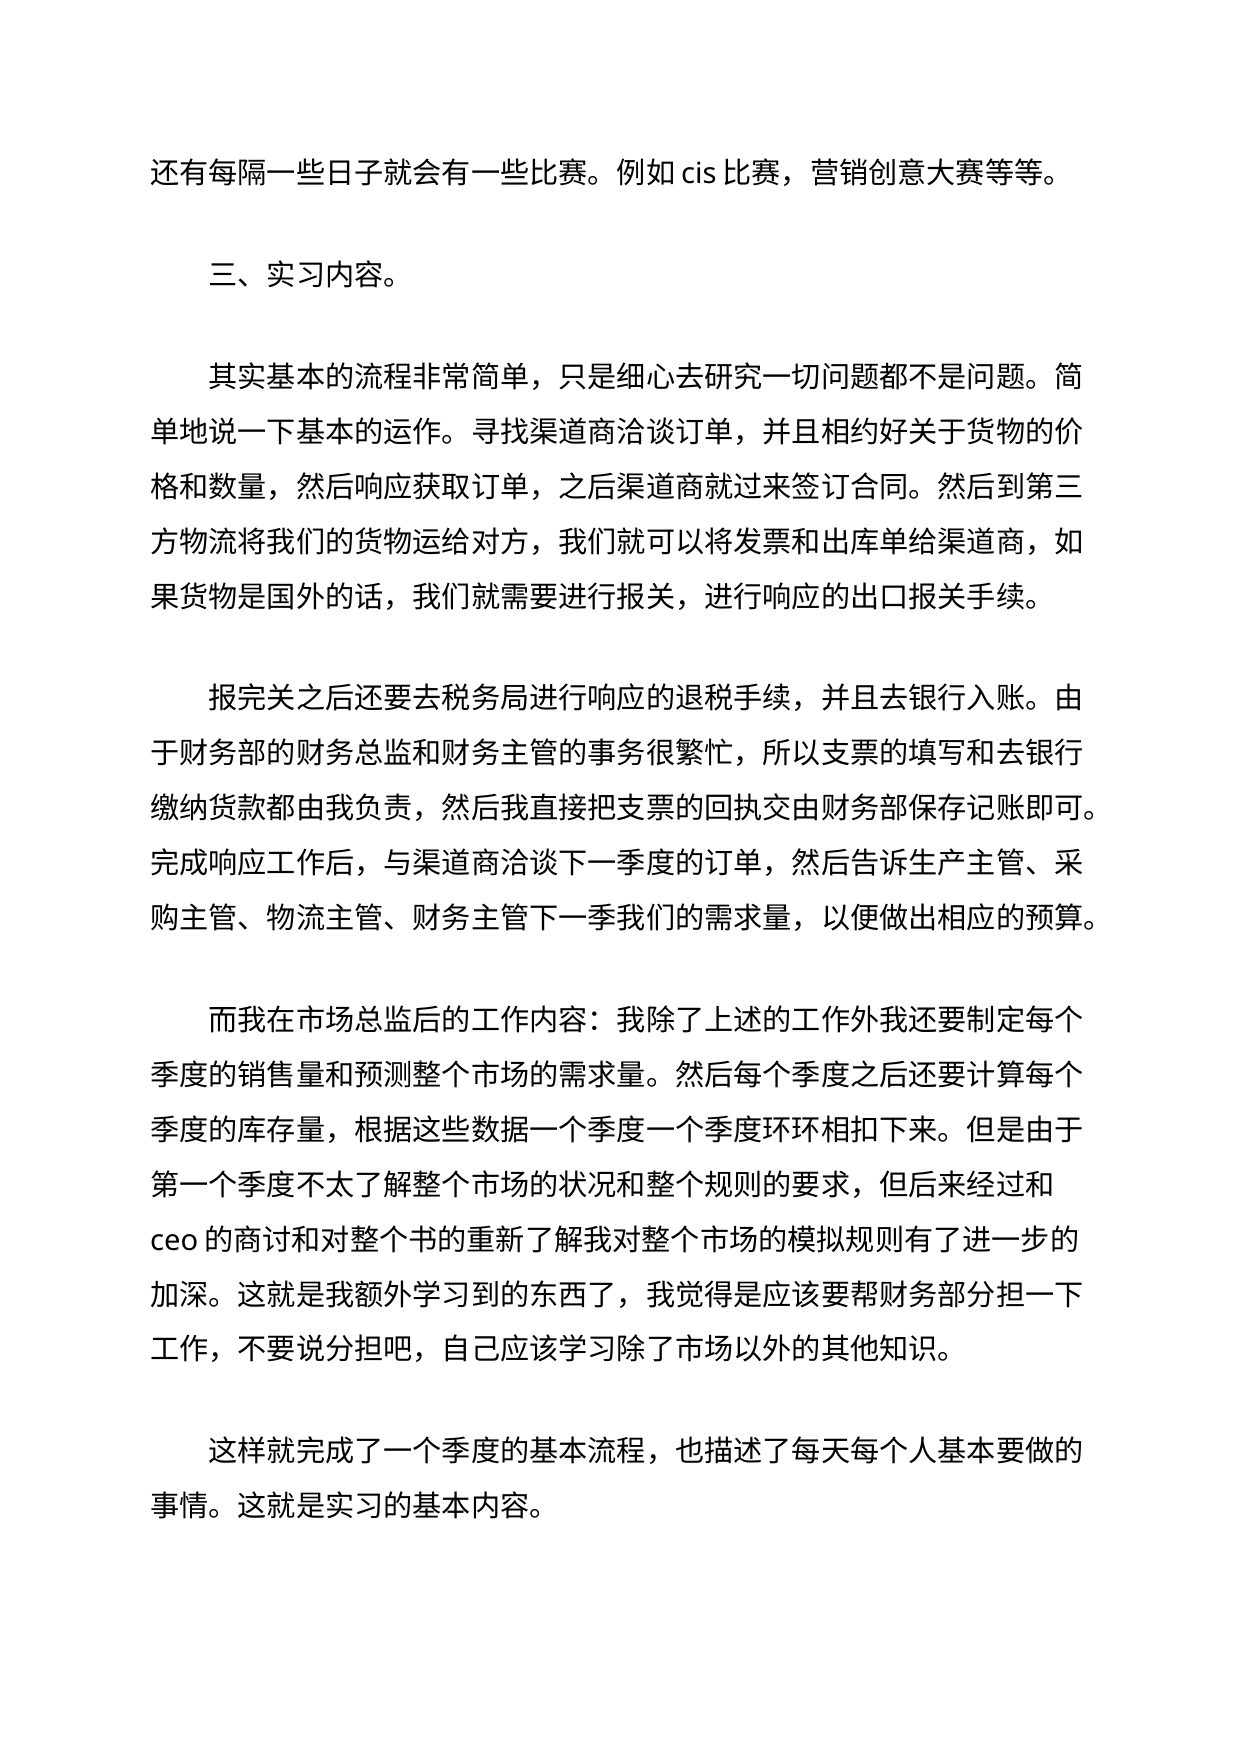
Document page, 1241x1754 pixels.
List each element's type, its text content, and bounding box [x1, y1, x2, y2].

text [150, 150, 1090, 192]
text 三、实习内容。 [150, 252, 1090, 294]
text 而我在市场总监后的工作内容：我除了上述的工作外我还要制定每个季度的销售量和预测整个市场的需求量。然后每个季度之后还要计算每个季度的库存量，根据这些数据一个季度一个季度环环相扣下来。但是由于第一个季度不太了解整个市场的状况和整个规则的要求，但后来经过和ceo的商讨和对整个书的重新了解我对整个市场的模拟规则有了进一步的加深。这就是我额外学习到的东西了，我觉得是应该要帮财务部分担一下工作，不要说分担吧，自己应该学习除了市场以外的其他知识。 [150, 996, 1090, 1368]
text 报完关之后还要去税务局进行响应的退税手续，并且去银行入账。由于财务部的财务总监和财务主管的事务很繁忙，所以支票的填写和去银行缴纳货款都由我负责，然后我直接把支票的回执交由财务部保存记账即可。完成响应工作后，与渠道商洽谈下一季度的订单，然后告诉生产主管、采购主管、物流主管、财务主管下一季我们的需求量，以便做出相应的预算。 [150, 675, 1090, 937]
text 这样就完成了一个季度的基本流程，也描述了每天每个人基本要做的事情。这就是实习的基本内容。 [150, 1428, 1090, 1525]
text 其实基本的流程非常简单，只是细心去研究一切问题都不是问题。简单地说一下基本的运作。寻找渠道商洽谈订单，并且相约好关于货物的价格和数量，然后响应获取订单，之后渠道商就过来签订合同。然后到第三方物流将我们的货物运给对方，我们就可以将发票和出库单给渠道商，如果货物是国外的话，我们就需要进行报关，进行响应的出口报关手续。 [150, 354, 1090, 616]
